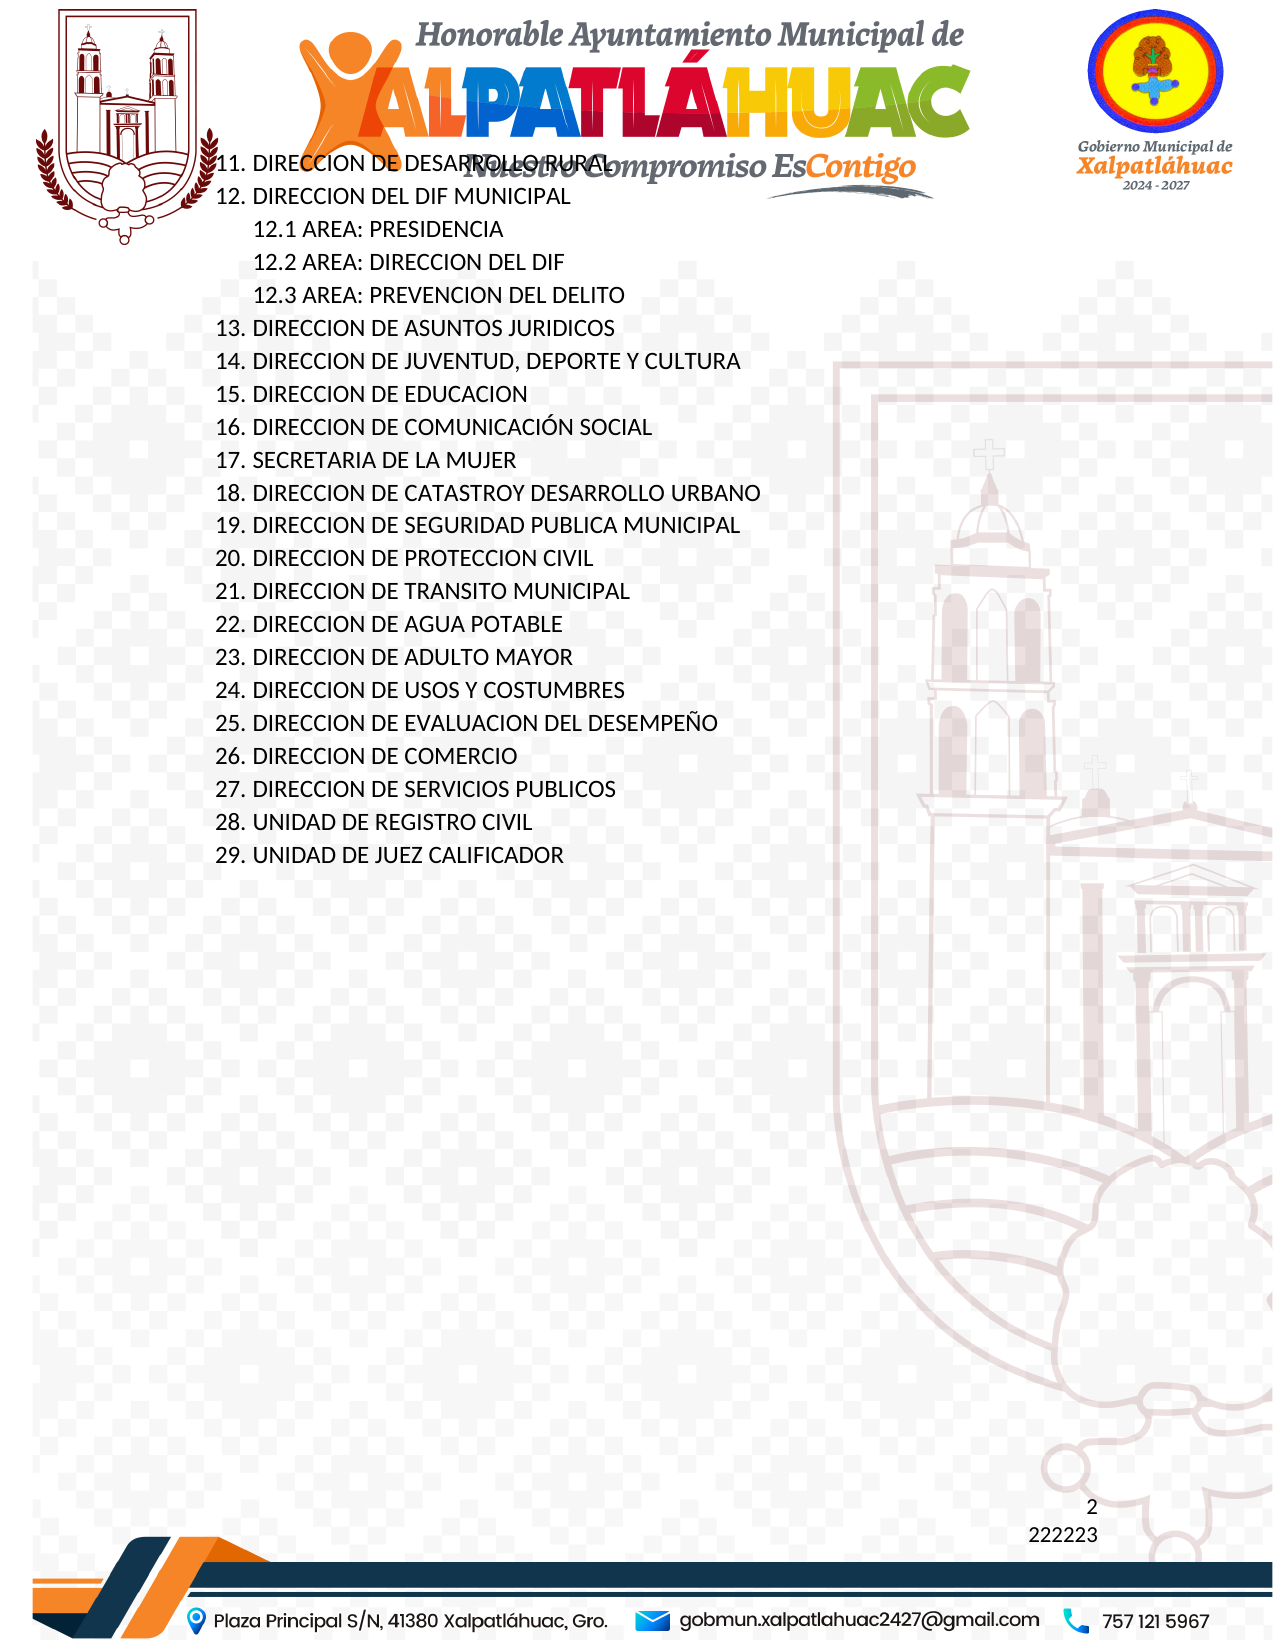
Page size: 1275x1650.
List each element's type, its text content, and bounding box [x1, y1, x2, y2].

list DIRECCION DE PROTECCION CIVIL [215, 543, 1098, 573]
list DIRECCION DE SEGURIDAD PUBLICA MUNICIPAL [215, 510, 1098, 540]
list DIRECCION DE CATASTROY DESARROLLO URBANO [215, 477, 1098, 507]
list SECRETARIA DE LA MUJER [215, 444, 1098, 474]
list DIRECCION DE COMERCIO [215, 740, 1098, 771]
list 12.3 AREA: PREVENCION DEL DELITO [252, 279, 1098, 310]
list DIRECCION DE TRANSITO MUNICIPAL [215, 576, 1098, 606]
list DIRECCION DE ASUNTOS JURIDICOS [215, 312, 1098, 343]
list DIRECCION DE ADULTO MAYOR [215, 641, 1098, 672]
list DIRECCION DE EVALUACION DEL DESEMPEÑO [215, 707, 1098, 738]
list DIRECCION DEL DIF MUNICIPAL [215, 181, 1098, 211]
picture [32, 9, 1273, 1640]
list DIRECCION DE SERVICIOS PUBLICOS [215, 773, 1098, 803]
list DIRECCION DE EDUCACION [215, 378, 1098, 408]
list 12.2 AREA: DIRECCION DEL DIF [252, 246, 1098, 277]
list DIRECCION DE USOS Y COSTUMBRES [215, 674, 1098, 705]
list UNIDAD DE JUEZ CALIFICADOR [215, 839, 1098, 869]
list DIRECCION DE DESARROLLO RURAL [215, 148, 1098, 178]
list 12.1 AREA: PRESIDENCIA [252, 213, 1098, 244]
list DIRECCION DE COMUNICACIÓN SOCIAL [215, 411, 1098, 441]
list DIRECCION DE JUVENTUD, DEPORTE Y CULTURA [215, 345, 1098, 376]
list DIRECCION DE AGUA POTABLE [215, 608, 1098, 639]
list UNIDAD DE REGISTRO CIVIL [215, 806, 1098, 836]
